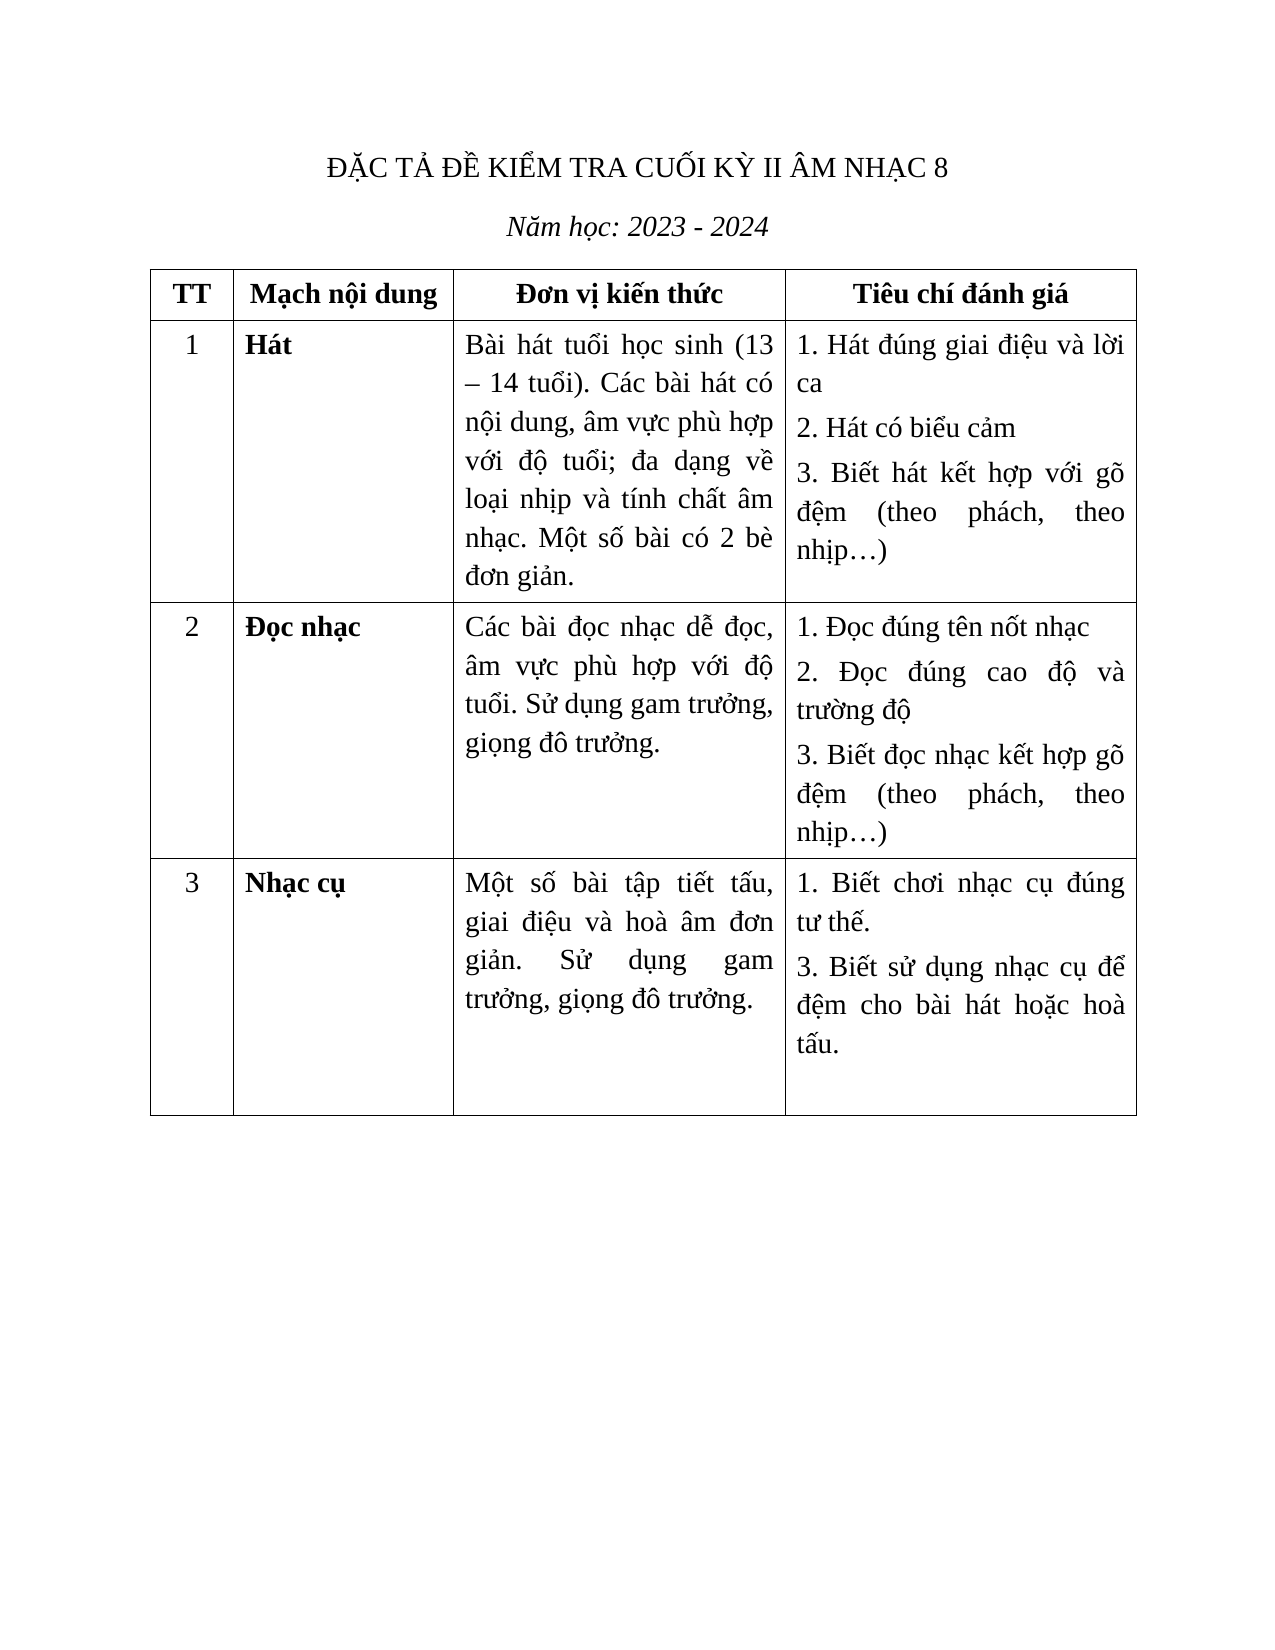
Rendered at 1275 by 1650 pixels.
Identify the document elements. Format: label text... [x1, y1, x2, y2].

text ĐẶC TẢ ĐỀ KIỂM TRA CUỐI KỲ II ÂM NHẠC 8 [150, 150, 1125, 183]
table_header Tiêu chí đánh giá [786, 270, 1136, 320]
table_cell Hát [234, 321, 453, 602]
table_header Đơn vị kiến thức [454, 270, 785, 320]
table_cell Bài hát tuổi học sinh (13 – 14 tuổi). Các bài hát có nội dung, âm vực phù hợp với độ tuổi; đa dạng về loại nhịp và tính chất âm nhạc. Một số bài có 2 bè đơn giản. [454, 321, 785, 602]
table_header TT [151, 270, 233, 320]
table_cell 1. Biết chơi nhạc cụ đúng tư thế. 3. Biết sử dụng nhạc cụ để đệm cho bài hát hoặc hoà tấu. [786, 859, 1136, 1115]
table_cell 1 [151, 321, 233, 602]
table_cell 1. Hát đúng giai điệu và lời ca 2. Hát có biểu cảm 3. Biết hát kết hợp với gõ đệm (theo phách, theo nhịp…) [786, 321, 1136, 602]
table_cell 1. Đọc đúng tên nốt nhạc 2. Đọc đúng cao độ và trường độ 3. Biết đọc nhạc kết hợp gõ đệm (theo phách, theo nhịp…) [786, 603, 1136, 858]
table_cell Đọc nhạc [234, 603, 453, 858]
text Năm học: 2023 - 2024 [150, 209, 1125, 243]
table_cell 2 [151, 603, 233, 858]
table_cell 3 [151, 859, 233, 1115]
table_header Mạch nội dung [234, 270, 453, 320]
table_cell Nhạc cụ [234, 859, 453, 1115]
table_cell Một số bài tập tiết tấu, giai điệu và hoà âm đơn giản. Sử dụng gam trưởng, giọng đô trưởng. [454, 859, 785, 1115]
table_cell Các bài đọc nhạc dễ đọc, âm vực phù hợp với độ tuổi. Sử dụng gam trưởng, giọng đô trưởng. [454, 603, 785, 858]
